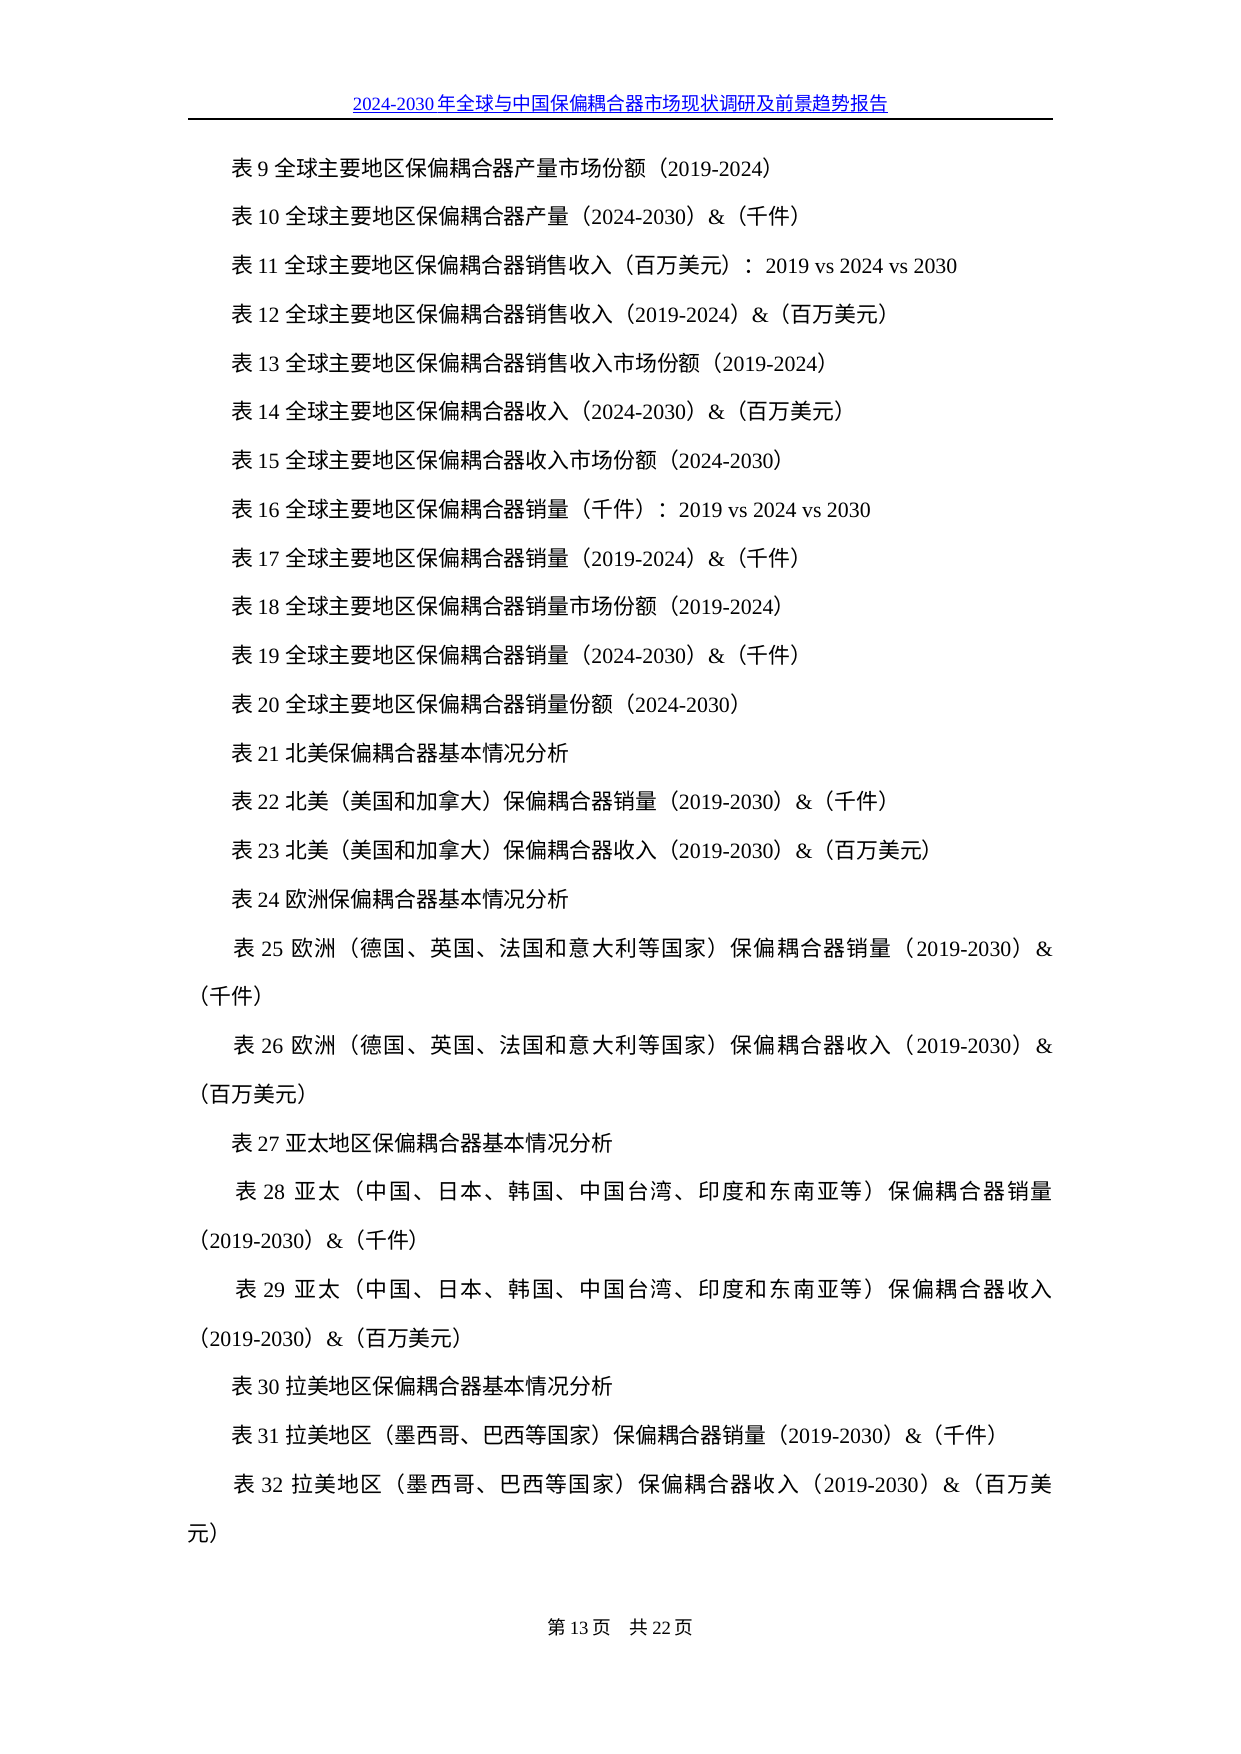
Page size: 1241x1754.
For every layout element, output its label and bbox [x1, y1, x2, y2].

text [187, 150, 1053, 1548]
